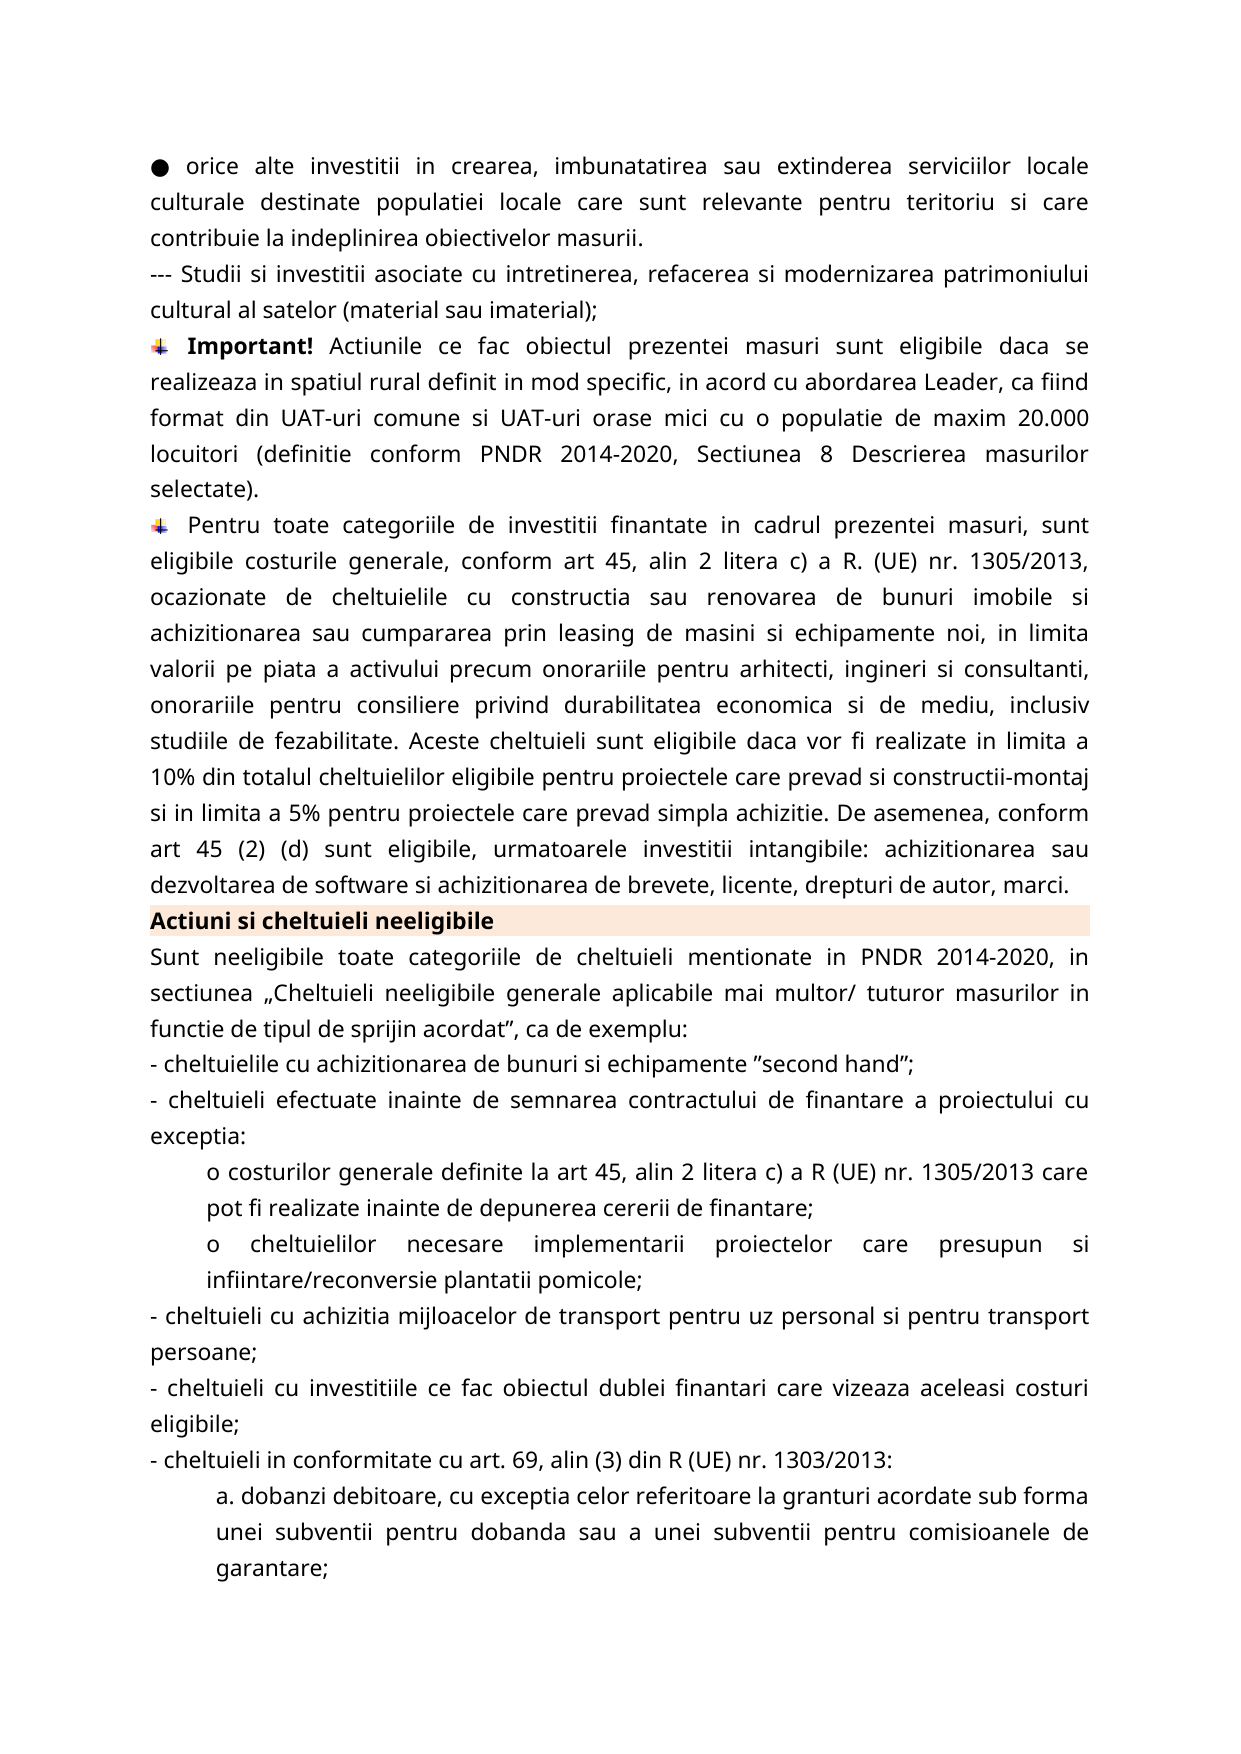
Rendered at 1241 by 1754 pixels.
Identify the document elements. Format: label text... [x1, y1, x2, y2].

text a. dobanzi debitoare, cu exceptia celor referitoare la granturi acordate sub forma unei subventii pentru dobanda sau a unei subventii pentru comisioanele de garantare; [216, 1480, 1090, 1583]
list Important! Actiunile ce fac obiectul prezentei masuri sunt eligibile daca se realizeaza in spatiul rural definit in mod specific, in acord cu abordarea Leader, ca fiind format din UAT-uri comune si UAT-uri orase mici cu o populatie de maxim 20.000 locuitori (definitie conform PNDR 2014-2020, Sectiunea 8 Descrierea masurilor selectate). [150, 330, 1090, 505]
text - cheltuieli in conformitate cu art. 69, alin (3) din R (UE) nr. 1303/2013: [150, 1444, 1090, 1475]
picture [151, 517, 168, 534]
picture [151, 337, 168, 355]
text - cheltuielile cu achizitionarea de bunuri si echipamente ”second hand”; [150, 1048, 1090, 1080]
list Pentru toate categoriile de investitii finantate in cadrul prezentei masuri, sunt eligibile costurile generale, conform art 45, alin 2 litera c) a R. (UE) nr. 1305/2013, ocazionate de cheltuielile cu constructia sau renovarea de bunuri imobile si achizitionarea sau cumpararea prin leasing de masini si echipamente noi, in limita valorii pe piata a activului precum onorariile pentru arhitecti, ingineri si consultanti, onorariile pentru consiliere privind durabilitatea economica si de mediu, inclusiv studiile de fezabilitate. Aceste cheltuieli sunt eligibile daca vor fi realizate in limita a 10% din totalul cheltuielilor eligibile pentru proiectele care prevad si constructii-montaj si in limita a 5% pentru proiectele care prevad simpla achizitie. De asemenea, conform art 45 (2) (d) sunt eligibile, urmatoarele investitii intangibile: achizitionarea sau dezvoltarea de software si achizitionarea de brevete, licente, drepturi de autor, marci. [150, 509, 1090, 900]
text - cheltuieli cu investitiile ce fac obiectul dublei finantari care vizeaza aceleasi costuri eligibile; [150, 1372, 1090, 1439]
text ● orice alte investitii in crearea, imbunatatirea sau extinderea serviciilor locale culturale destinate populatiei locale care sunt relevante pentru teritoriu si care contribuie la indeplinirea obiectivelor masurii. [150, 150, 1090, 253]
text o cheltuielilor necesare implementarii proiectelor care presupun si infiintare/reconversie plantatii pomicole; [206, 1228, 1090, 1295]
text --- Studii si investitii asociate cu intretinerea, refacerea si modernizarea patrimoniului cultural al satelor (material sau imaterial); [150, 258, 1090, 325]
text - cheltuieli efectuate inainte de semnarea contractului de finantare a proiectului cu exceptia: [150, 1084, 1090, 1152]
text o costurilor generale definite la art 45, alin 2 litera c) a R (UE) nr. 1305/2013 care pot fi realizate inainte de depunerea cererii de finantare; [206, 1156, 1090, 1223]
text Actiuni si cheltuieli neeligibile [150, 905, 1090, 936]
text Sunt neeligibile toate categoriile de cheltuieli mentionate in PNDR 2014-2020, in sectiunea „Cheltuieli neeligibile generale aplicabile mai multor/ tuturor masurilor in functie de tipul de sprijin acordat”, ca de exemplu: [150, 941, 1090, 1044]
text - cheltuieli cu achizitia mijloacelor de transport pentru uz personal si pentru transport persoane; [150, 1300, 1090, 1367]
